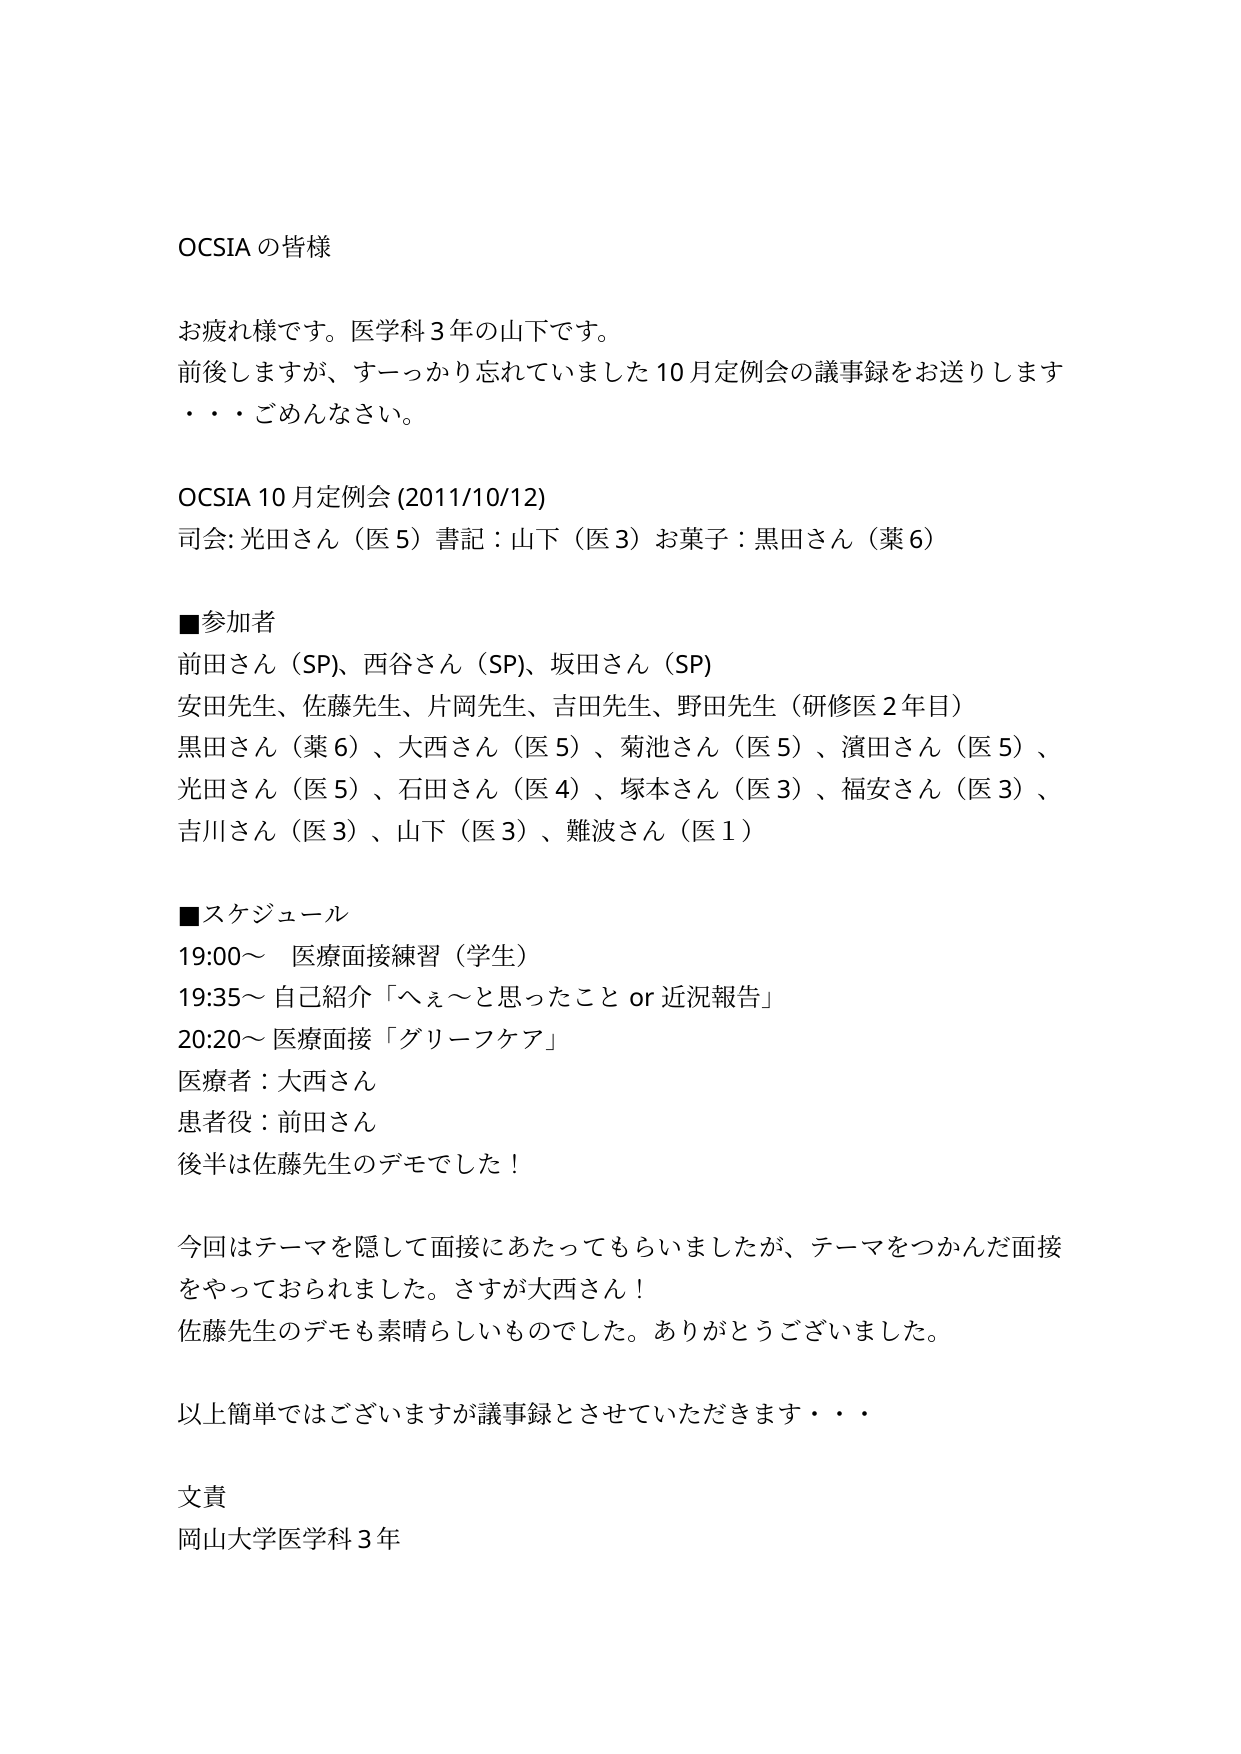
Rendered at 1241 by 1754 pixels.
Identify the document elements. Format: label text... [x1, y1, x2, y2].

text 佐藤先生のデモも素晴らしいものでした。ありがとうございました。 [177, 1308, 1063, 1350]
text 19:00〜 医療面接練習（学生） [177, 933, 1063, 975]
text ・・・ごめんなさい。 [177, 392, 1063, 433]
text ■参加者 [177, 600, 1063, 642]
text OCSIA 10月定例会 (2011/10/12) [177, 475, 1063, 517]
text OCSIAの皆様 [177, 225, 1063, 267]
text 文責 [177, 1475, 1063, 1517]
text 後半は佐藤先生のデモでした！ [177, 1142, 1063, 1183]
text ■スケジュール [177, 892, 1063, 933]
text 前田さん（SP)、西谷さん（SP)、坂田さん（SP) [177, 642, 1063, 683]
text 患者役：前田さん [177, 1100, 1063, 1142]
text 黒田さん（薬6）、大西さん（医5）、菊池さん（医5）、濱田さん（医5）、光田さん（医5）、石田さん（医4）、塚本さん（医3）、福安さん（医3）、吉川さん（医3）、山下（医3）、難波さん（医１） [177, 725, 1063, 850]
text 19:35〜 自己紹介「へぇ～と思ったこと or 近況報告」 [177, 975, 1063, 1017]
text 司会: 光田さん（医5） 書記：山下（医3） お菓子：黒田さん（薬6） [177, 517, 1063, 558]
text 前後しますが、すーっかり忘れていました10月定例会の議事録をお送りします。 [177, 350, 1063, 392]
text 医療者：大西さん [177, 1058, 1063, 1100]
text 岡山大学医学科3年 [177, 1517, 1063, 1558]
text 以上簡単ではございますが議事録とさせていただきます・・・ [177, 1392, 1063, 1433]
text 20:20〜 医療面接「グリーフケア」 [177, 1017, 1063, 1058]
text 今回はテーマを隠して面接にあたってもらいましたが、テーマをつかんだ面接をやっておられました。さすが大西さん！ [177, 1225, 1063, 1308]
text 安田先生、佐藤先生、片岡先生、吉田先生、野田先生（研修医2年目） [177, 683, 1063, 725]
text お疲れ様です。医学科3年の山下です。 [177, 308, 1063, 350]
